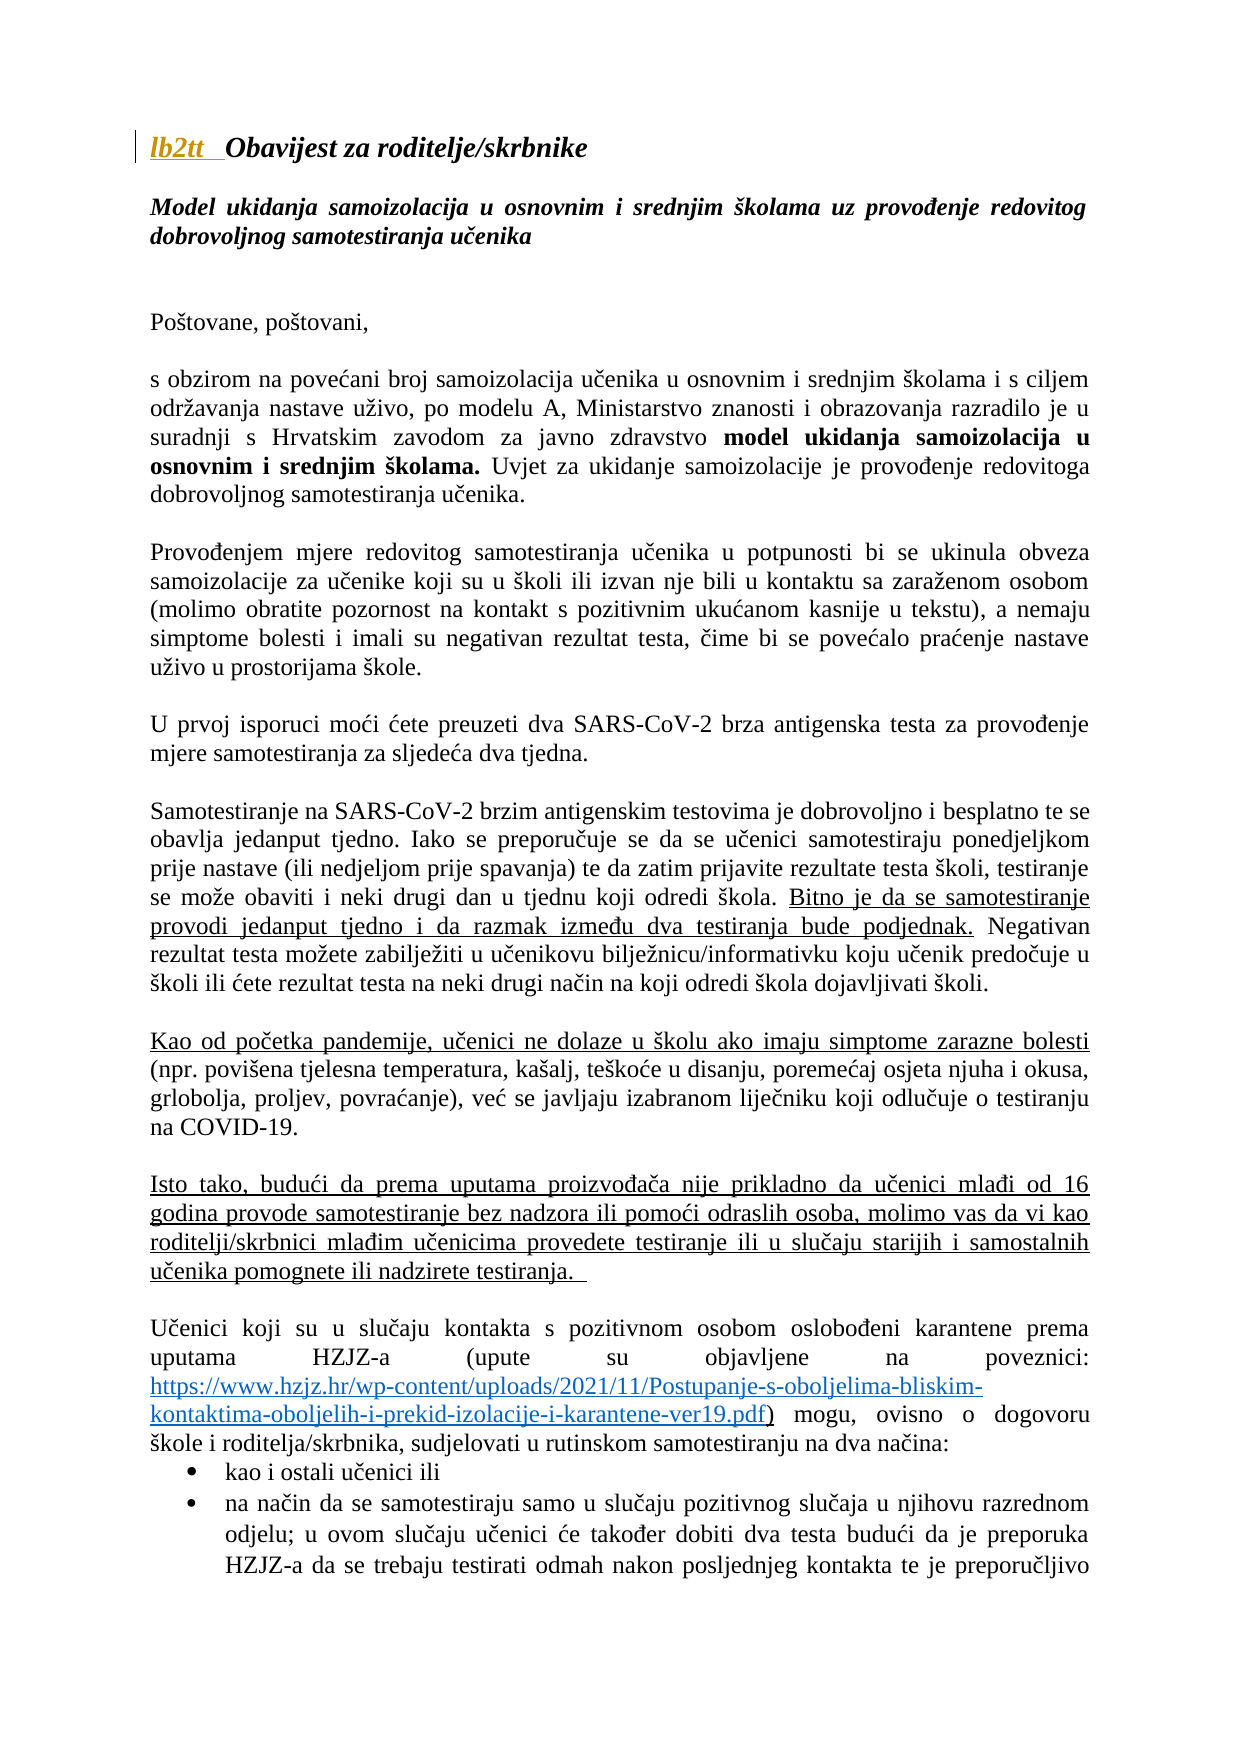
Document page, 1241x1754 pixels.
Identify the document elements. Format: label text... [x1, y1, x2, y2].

text Isto tako, budući da prema uputama proizvođača nije prikladno da učenici mlađi od 16 godina provode samotestiranje bez nadzora ili pomoći odraslih osoba, molimo vas da vi kao roditelji/skrbnici mlađim učenicima provedete testiranje ili u slučaju starijih i samostalnih učenika pomognete ili nadzirete testiranja. [150, 1169, 1090, 1194]
list kao i ostali učenici ili [187, 1457, 1090, 1486]
text Kao od početka pandemije, učenici ne dolaze u školu ako imaju simptome zarazne bolesti (npr. povišena tjelesna temperatura, kašalj, teškoće u disanju, poremećaj osjeta njuha i okusa, grlobolja, proljev, povraćanje), već se javljaju izabranom liječniku koji odlučuje o testiranju na COVID-19. [150, 1052, 1090, 1141]
text Isto tako, budući da prema uputama proizvođača nije prikladno da učenici mlađi od 16 godina provode samotestiranje bez nadzora ili pomoći odraslih osoba, molimo vas da vi kao roditelji/skrbnici mlađim učenicima provedete testiranje ili u slučaju starijih i samostalnih učenika pomognete ili nadzirete testiranja. [150, 1253, 1090, 1284]
text s obzirom na povećani broj samoizolacija učenika u osnovnim i srednjim školama i s ciljem održavanja nastave uživo, po modelu A, Ministarstvo znanosti i obrazovanja razradilo je u suradnji s Hrvatskim zavodom za javno zdravstvo model ukidanja samoizolacija u osnovnim i srednjim školama. Uvjet za ukidanje samoizolacije je provođenje redovitoga dobrovoljnog samotestiranja učenika. [150, 364, 1090, 508]
text Model ukidanja samoizolacija u osnovnim i srednjim školama uz provođenje redovitog dobrovoljnog samotestiranja učenika [150, 192, 1090, 249]
text Učenici koji su u slučaju kontakta s pozitivnom osobom oslobođeni karantene prema uputama HZJZ-a (upute su objavljene na poveznici: https://www.hzjz.hr/wp-content/uploads/2021/11/Postupanje-s-oboljelima-bliskim-kontaktima-oboljelih-i-prekid-izolacije-i-karantene-ver19.pdf) mogu, ovisno o dogovoru škole i roditelja/skrbnika, sudjelovati u rutinskom samotestiranju na dva načina: [150, 1313, 1090, 1457]
text Obavijest za roditelje/skrbnike [150, 130, 1090, 163]
text Samotestiranje na SARS-CoV-2 brzim antigenskim testovima je dobrovoljno i ​​besplatno te se obavlja jedanput tjedno. Iako se preporučuje se da se učenici samotestiraju ponedjeljkom prije nastave (ili nedjeljom prije spavanja) te da zatim prijavite rezultate testa školi, testiranje se može obaviti i neki drugi dan u tjednu koji odredi škola. Bitno je da se samotestiranje provodi jedanput tjedno i da razmak između dva testiranja bude podjednak. Negativan rezultat testa možete zabilježiti u učenikovu bilježnicu/informativku koju učenik predočuje u školi ili ćete rezultat testa na neki drugi način na koji odredi škola dojavljivati školi. [150, 796, 1090, 997]
text Kao od početka pandemije, učenici ne dolaze u školu ako imaju simptome zarazne bolesti (npr. povišena tjelesna temperatura, kašalj, teškoće u disanju, poremećaj osjeta njuha i okusa, grlobolja, proljev, povraćanje), već se javljaju izabranom liječniku koji odlučuje o testiranju na COVID-19. [150, 1026, 1090, 1051]
text Isto tako, budući da prema uputama proizvođača nije prikladno da učenici mlađi od 16 godina provode samotestiranje bez nadzora ili pomoći odraslih osoba, molimo vas da vi kao roditelji/skrbnici mlađim učenicima provedete testiranje ili u slučaju starijih i samostalnih učenika pomognete ili nadzirete testiranja. [150, 1196, 1090, 1223]
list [187, 1488, 1090, 1579]
text Isto tako, budući da prema uputama proizvođača nije prikladno da učenici mlađi od 16 godina provode samotestiranje bez nadzora ili pomoći odraslih osoba, molimo vas da vi kao roditelji/skrbnici mlađim učenicima provedete testiranje ili u slučaju starijih i samostalnih učenika pomognete ili nadzirete testiranja. [150, 1225, 1090, 1252]
text Poštovane, poštovani, [150, 307, 1090, 336]
text U prvoj isporuci moći ćete preuzeti dva SARS-CoV-2 brza antigenska testa za provođenje mjere samotestiranja za sljedeća dva tjedna. [150, 709, 1090, 767]
text Provođenjem mjere redovitog samotestiranja učenika u potpunosti bi se ukinula obveza samoizolacije za učenike koji su u školi ili izvan nje bili u kontaktu sa zaraženom osobom (molimo obratite pozornost na kontakt s pozitivnim ukućanom kasnije u tekstu), a nemaju simptome bolesti i imali su negativan rezultat testa, čime bi se povećalo praćenje nastave uživo u prostorijama škole. [150, 537, 1090, 681]
